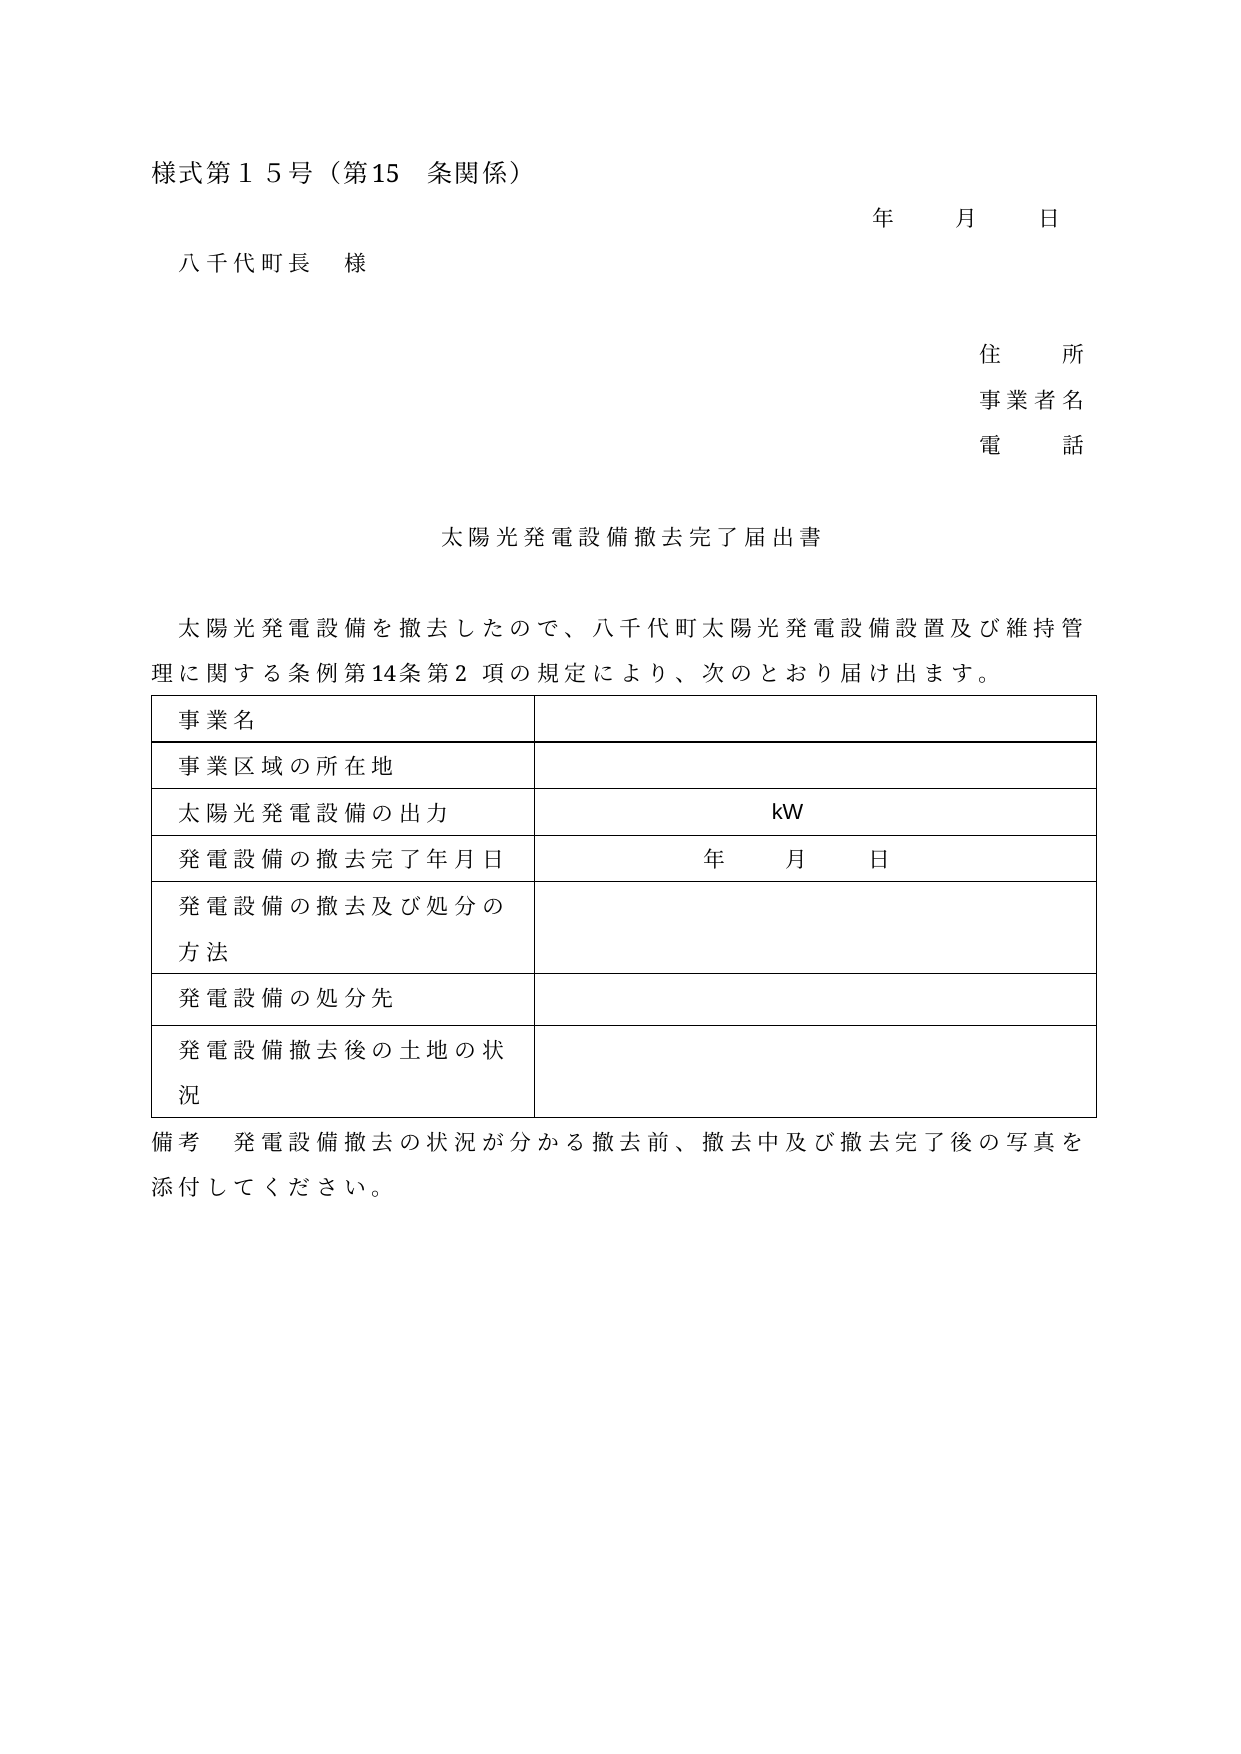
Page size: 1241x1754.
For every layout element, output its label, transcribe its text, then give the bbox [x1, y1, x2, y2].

table_cell [535, 743, 1096, 788]
text 八千代町長 様 [151, 240, 1089, 285]
table_cell [535, 882, 1096, 973]
text 電 話 [151, 422, 1089, 467]
table_cell 発電設備撤去後の土地の状況 [152, 1026, 534, 1117]
text 年 月 日 [151, 194, 1066, 240]
table_cell 事業区域の所在地 [152, 743, 534, 788]
table_cell 発電設備の撤去完了年月日 [152, 836, 534, 881]
table_cell [535, 974, 1096, 1025]
table_header [535, 696, 1096, 741]
table_cell 発電設備の処分先 [152, 974, 534, 1025]
table_cell kW [535, 789, 1096, 834]
text 事業者名 [151, 376, 1089, 422]
text 様式第１５号（第15条関係） [151, 149, 1089, 194]
table_cell 年 月 日 [535, 836, 1096, 881]
table_cell 太陽光発電設備の出力 [152, 789, 534, 834]
table_header 事業名 [152, 696, 534, 741]
table_cell 発電設備の撤去及び処分の方法 [152, 882, 534, 973]
text 太陽光発電設備を撤去したので、八千代町太陽光発電設備設置及び維持管理に関する条例第14条第2項の規定により、次のとおり届け出ます。 [151, 604, 1089, 695]
text 太陽光発電設備撤去完了届出書 [151, 513, 1089, 558]
table_cell [535, 1026, 1096, 1117]
text 備考 発電設備撤去の状況が分かる撤去前、撤去中及び撤去完了後の写真を添付してください。 [151, 1118, 1089, 1209]
text 住 所 [151, 331, 1089, 376]
